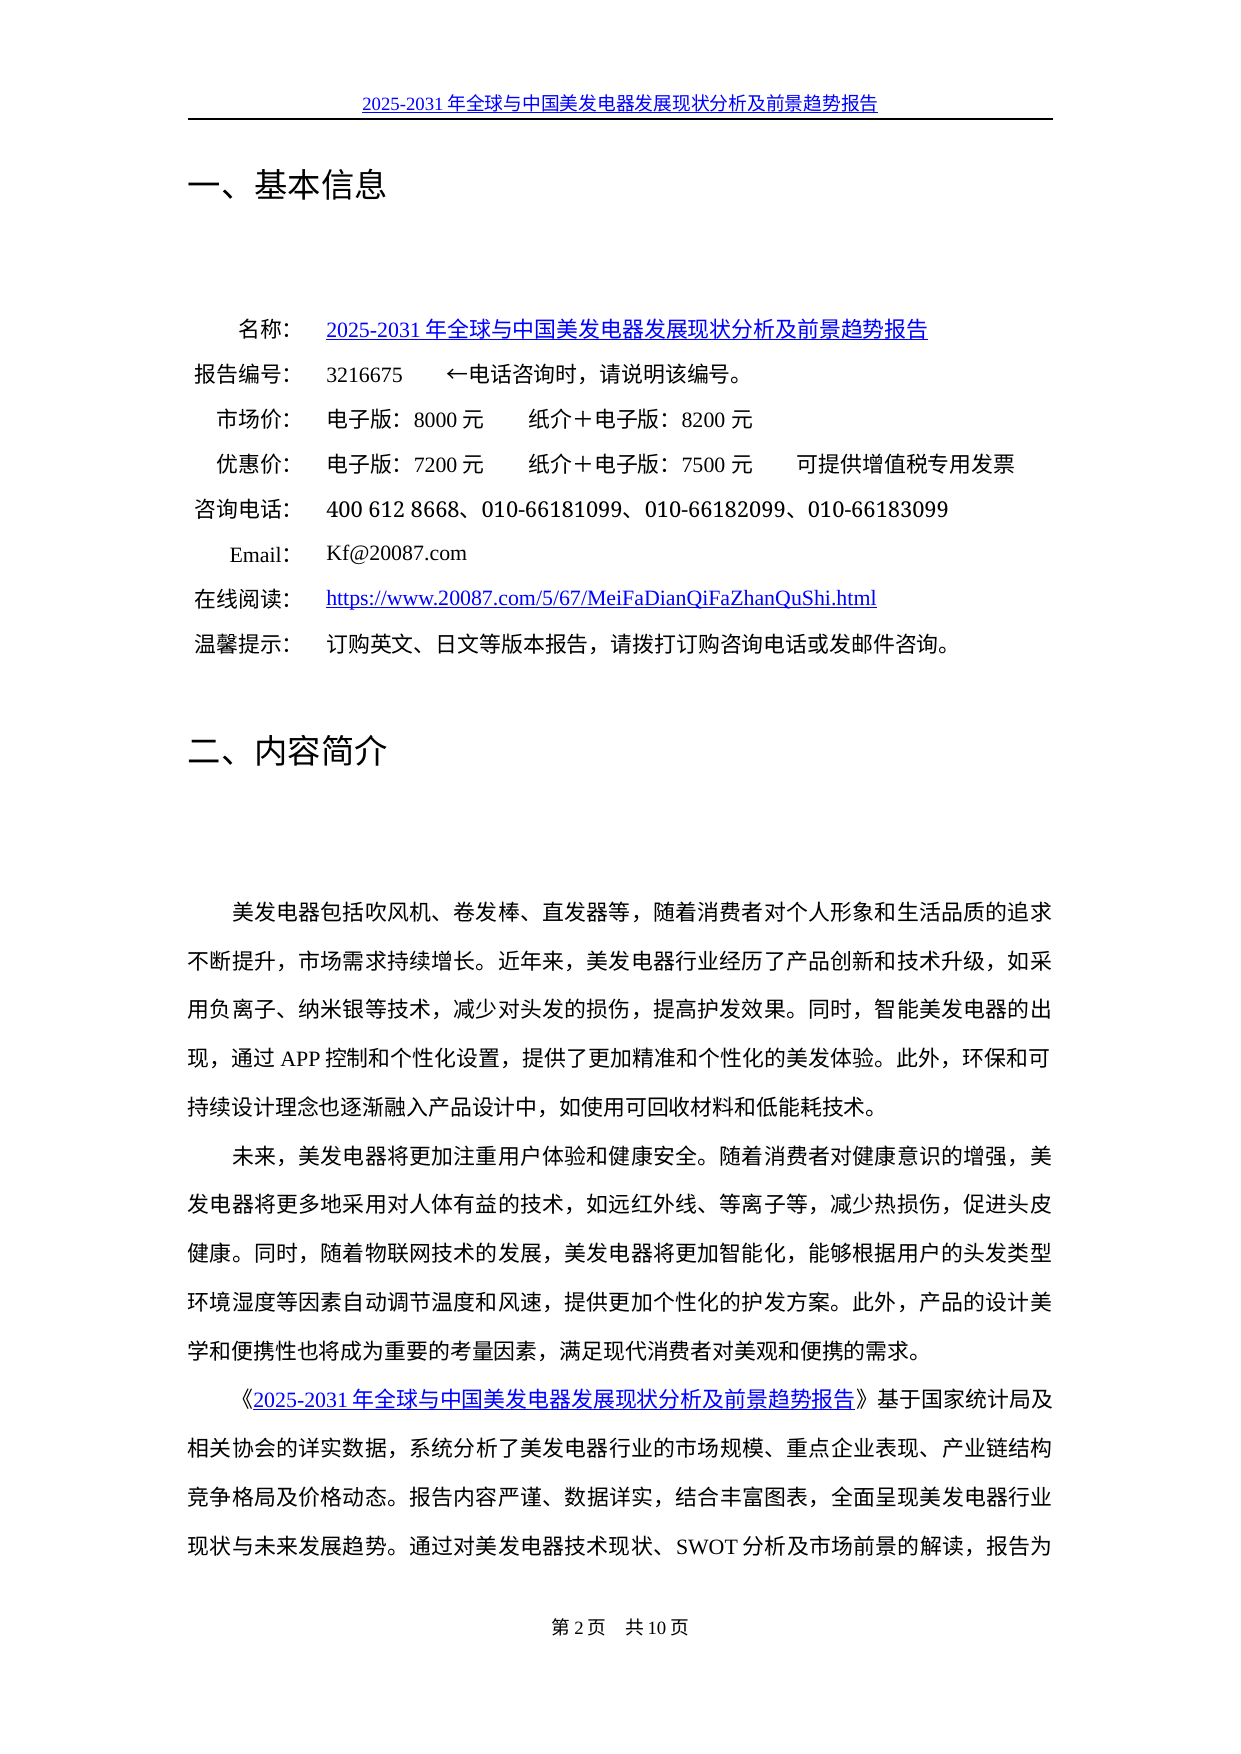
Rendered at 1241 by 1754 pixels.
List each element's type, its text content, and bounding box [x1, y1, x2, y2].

table_cell 优惠价： [167, 447, 315, 492]
table_cell 咨询电话： [167, 492, 315, 537]
table_cell 电子版：7200 元 纸介＋电子版：7500 元 可提供增值税专用发票 [315, 447, 1073, 492]
table_cell 市场价： [167, 402, 315, 447]
table_cell Kf@20087.com [315, 537, 1073, 582]
table_cell [315, 582, 1073, 627]
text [187, 894, 1053, 1561]
table_header 名称： [167, 312, 315, 357]
title 一、基本信息 [187, 150, 1053, 215]
table_cell 在线阅读： [167, 582, 315, 627]
table_cell 电子版：8000 元 纸介＋电子版：8200 元 [315, 402, 1073, 447]
table_cell 订购英文、日文等版本报告，请拨打订购咨询电话或发邮件咨询。 [315, 627, 1073, 672]
table_cell Email： [167, 537, 315, 582]
table_cell 温馨提示： [167, 627, 315, 672]
table_cell 400 612 8668、010-66181099、010-66182099、010-66183099 [315, 492, 1073, 537]
title 二、内容简介 [187, 717, 1053, 782]
table_cell 3216675 ←电话咨询时，请说明该编号。 [315, 357, 1073, 402]
table_cell 报告编号： [167, 357, 315, 402]
table_header 2025-2031年全球与中国美发电器发展现状分析及前景趋势报告 [315, 312, 1073, 357]
